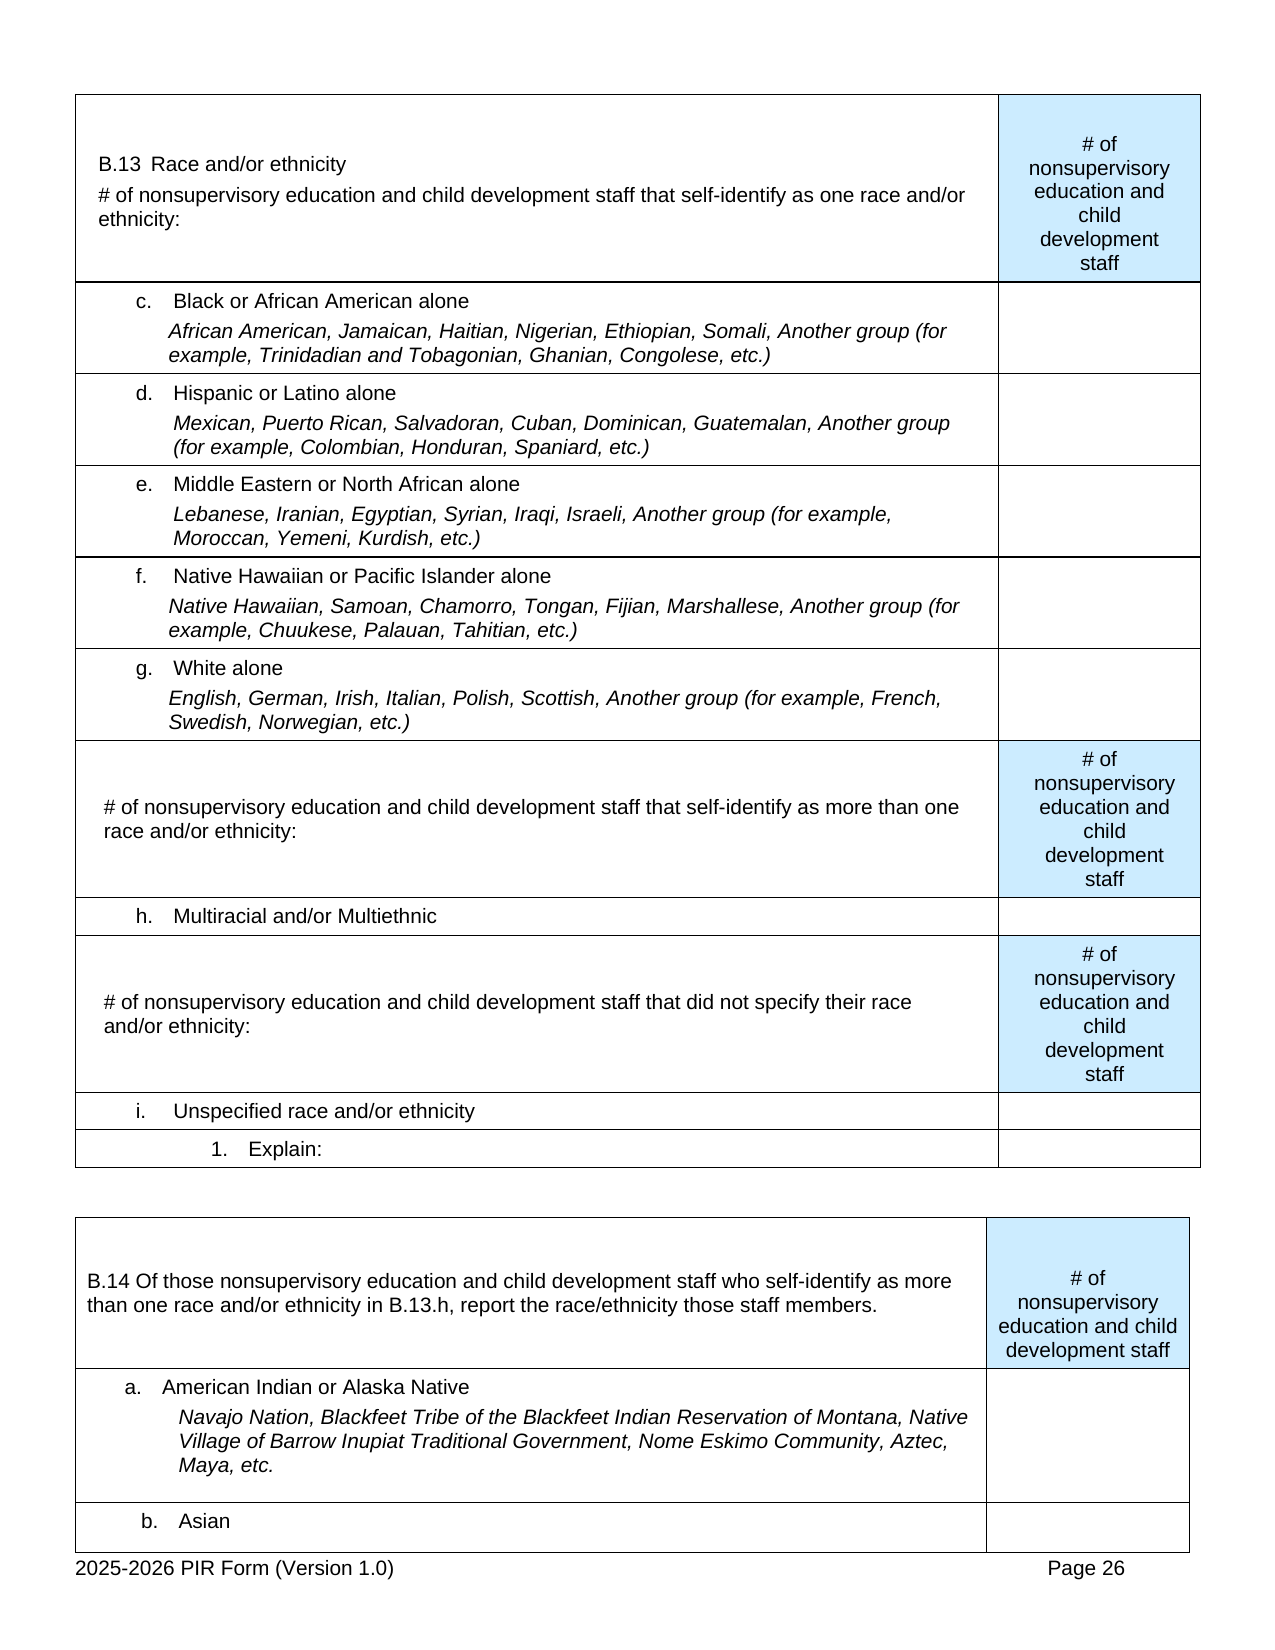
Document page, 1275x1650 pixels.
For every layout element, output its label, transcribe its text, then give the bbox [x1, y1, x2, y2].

table_cell [987, 1503, 1189, 1552]
table_cell [999, 649, 1200, 740]
table_header # of nonsupervisory education and child development staff [987, 1218, 1189, 1368]
table_cell # of nonsupervisory education and child development staff [999, 741, 1200, 897]
table_cell Multiracial and/or Multiethnic [76, 898, 998, 934]
table_cell # of nonsupervisory education and child development staff that self-identify as more than one race and/or ethnicity: [76, 741, 998, 897]
table_cell Explain: [76, 1130, 998, 1167]
table_cell # of nonsupervisory education and child development staff that did not specify their race and/or ethnicity: [76, 936, 998, 1092]
table_cell White alone English, German, Irish, Italian, Polish, Scottish, Another group (for example, French, Swedish, Norwegian, etc.) [76, 649, 998, 740]
table_cell [999, 558, 1200, 648]
table_cell [987, 1369, 1189, 1502]
table_cell Hispanic or Latino alone Mexican, Puerto Rican, Salvadoran, Cuban, Dominican, Guatemalan, Another group (for example, Colombian, Honduran, Spaniard, etc.) [76, 374, 998, 465]
table_header # of nonsupervisory education and child development staff [999, 95, 1200, 281]
table_cell Middle Eastern or North African alone Lebanese, Iranian, Egyptian, Syrian, Iraqi, Israeli, Another group (for example, Moroccan, Yemeni, Kurdish, etc.) [76, 466, 998, 556]
table_cell Black or African American alone African American, Jamaican, Haitian, Nigerian, Ethiopian, Somali, Another group (for example, Trinidadian and Tobagonian, Ghanian, Congolese, etc.) [76, 283, 998, 373]
table_cell American Indian or Alaska Native Navajo Nation, Blackfeet Tribe of the Blackfeet Indian Reservation of Montana, Native Village of Barrow Inupiat Traditional Government, Nome Eskimo Community, Aztec, Maya, etc. [76, 1369, 986, 1502]
table_cell [999, 283, 1200, 373]
table_cell [999, 1130, 1200, 1167]
table_cell [999, 374, 1200, 465]
table_cell # of nonsupervisory education and child development staff [999, 936, 1200, 1092]
table_cell [999, 1093, 1200, 1129]
table_header B.14 Of those nonsupervisory education and child development staff who self-identify as more than one race and/or ethnicity in B.13.h, report the race/ethnicity those staff members. [76, 1218, 986, 1368]
table_cell Unspecified race and/or ethnicity [76, 1093, 998, 1129]
table_header B.13 Race and/or ethnicity # of nonsupervisory education and child development staff that self-identify as one race and/or ethnicity: [76, 95, 998, 281]
table_cell Native Hawaiian or Pacific Islander alone Native Hawaiian, Samoan, Chamorro, Tongan, Fijian, Marshallese, Another group (for example, Chuukese, Palauan, Tahitian, etc.) [76, 558, 998, 648]
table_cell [76, 1503, 986, 1552]
table_cell [999, 466, 1200, 556]
table_cell [999, 898, 1200, 934]
